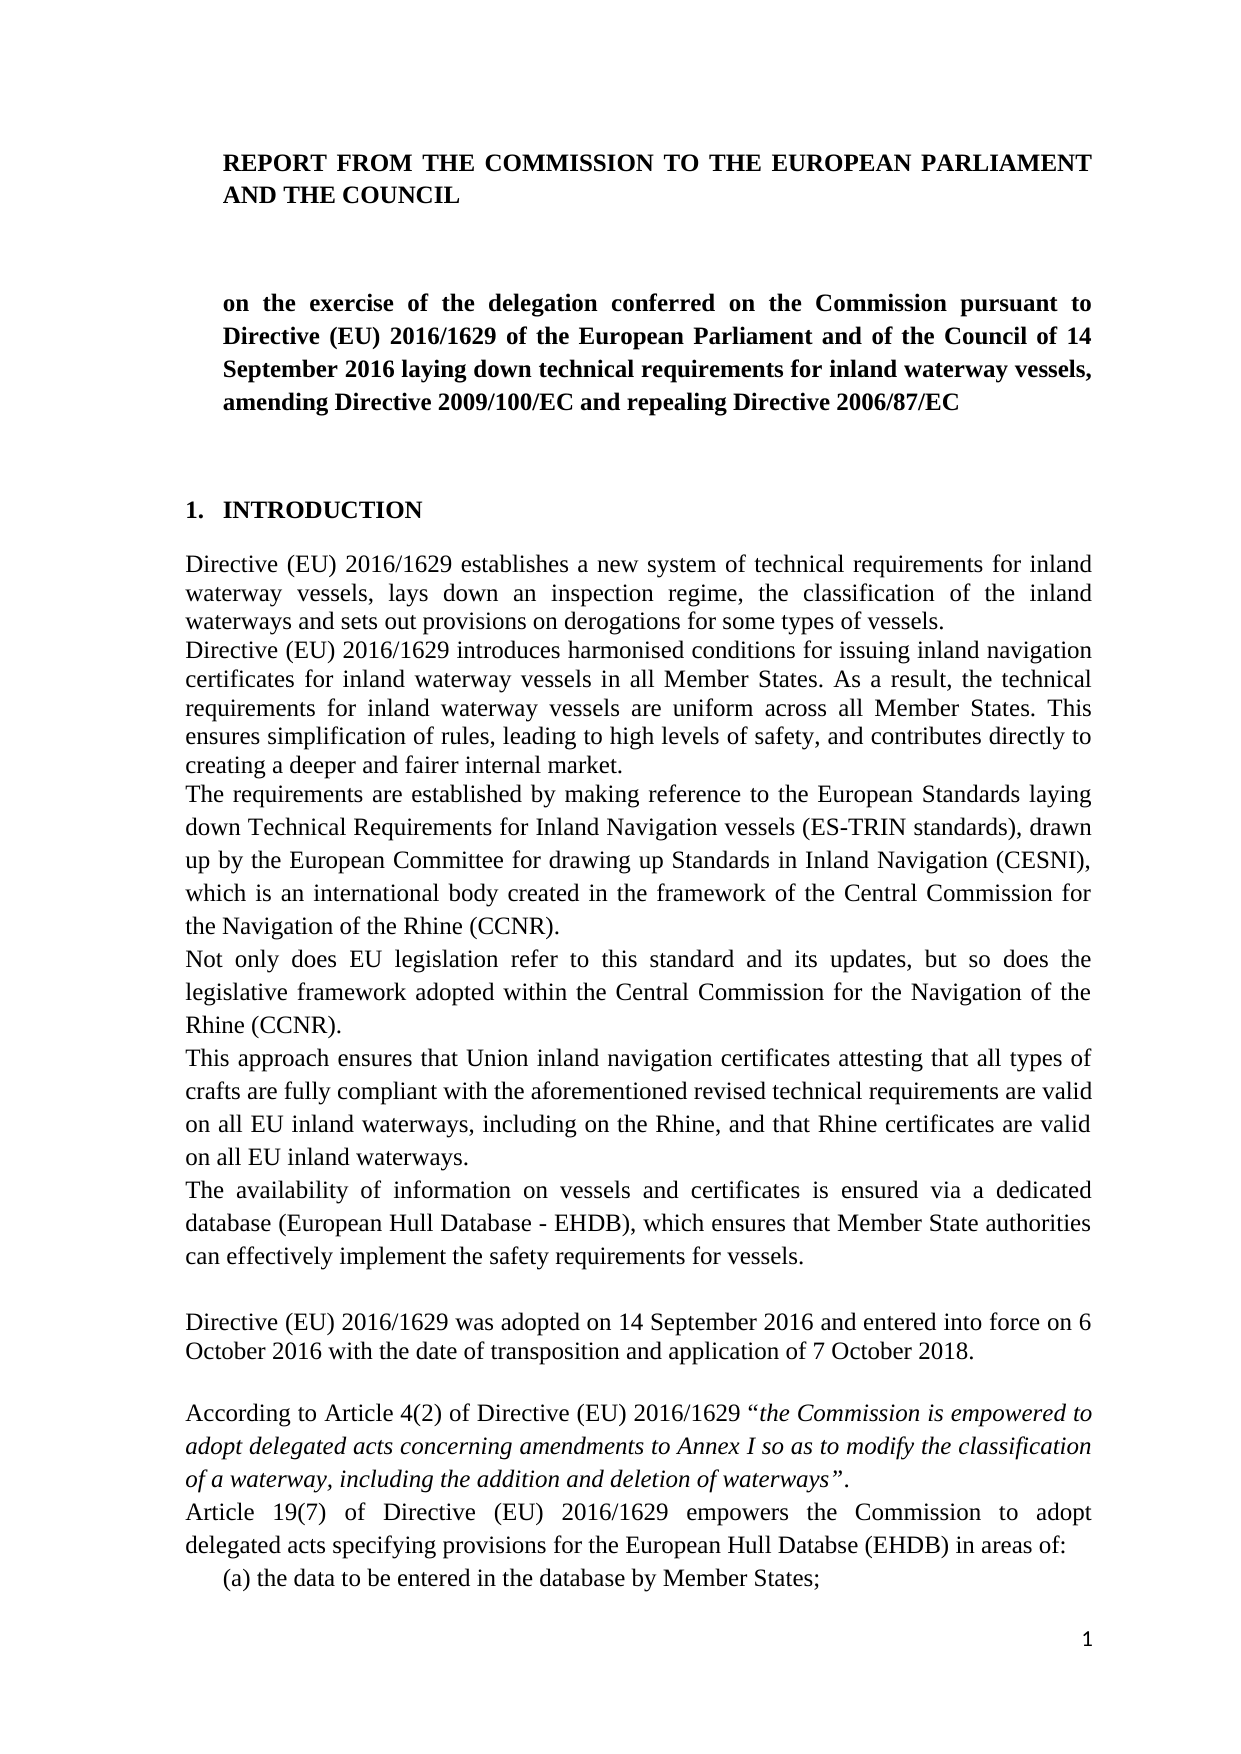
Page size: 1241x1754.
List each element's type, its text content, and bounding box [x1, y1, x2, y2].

text According to Article 4(2) of Directive (EU) 2016/1629 “the Commission is empowered to adopt delegated acts concerning amendments to Annex I so as to modify the classification of a waterway, including the addition and deletion of waterways”. [185, 1398, 1093, 1493]
list REPORT FROM THE COMMISSION TO THE EUROPEAN PARLIAMENT AND THE COUNCIL [223, 148, 1093, 209]
text Directive (EU) 2016/1629 introduces harmonised conditions for issuing inland navigation certificates for inland waterway vessels in all Member States. As a result, the technical requirements for inland waterway vessels are uniform across all Member States. This ensures simplification of rules, leading to high levels of safety, and contributes directly to creating a deeper and fairer internal market. [185, 635, 1093, 779]
text Directive (EU) 2016/1629 establishes a new system of technical requirements for inland waterway vessels, lays down an inspection regime, the classification of the inland waterways and sets out provisions on derogations for some types of vessels. [185, 549, 1093, 635]
list INTRODUCTION [185, 495, 1093, 524]
text The requirements are established by making reference to the European Standards laying down Technical Requirements for Inland Navigation vessels (ES-TRIN standards), drawn up by the European Committee for drawing up Standards in Inland Navigation (CESNI), which is an international body created in the framework of the Central Commission for the Navigation of the Rhine (CCNR). [185, 779, 1093, 940]
text Directive (EU) 2016/1629 was adopted on 14 September 2016 and entered into force on 6 October 2016 with the date of transposition and application of 7 October 2018. [185, 1307, 1093, 1365]
text Article 19(7) of Directive (EU) 2016/1629 empowers the Commission to adopt delegated acts specifying provisions for the European Hull Databse (EHDB) in areas of: [185, 1497, 1093, 1559]
text The availability of information on vessels and certificates is ensured via a dedicated database (European Hull Database - EHDB), which ensures that Member State authorities can effectively implement the safety requirements for vessels. [185, 1175, 1093, 1270]
text This approach ensures that Union inland navigation certificates attesting that all types of crafts are fully compliant with the aforementioned revised technical requirements are valid on all EU inland waterways, including on the Rhine, and that Rhine certificates are valid on all EU inland waterways. [185, 1043, 1093, 1171]
text (a) the data to be entered in the database by Member States; [223, 1563, 1093, 1592]
list on the exercise of the delegation conferred on the Commission pursuant to Directive (EU) 2016/1629 of the European Parliament and of the Council of 14 September 2016 laying down technical requirements for inland waterway vessels, amending Directive 2009/100/EC and repealing Directive 2006/87/EC [223, 288, 1093, 416]
text Not only does EU legislation refer to this standard and its updates, but so does the legislative framework adopted within the Central Commission for the Navigation of the Rhine (CCNR). [185, 944, 1093, 1039]
